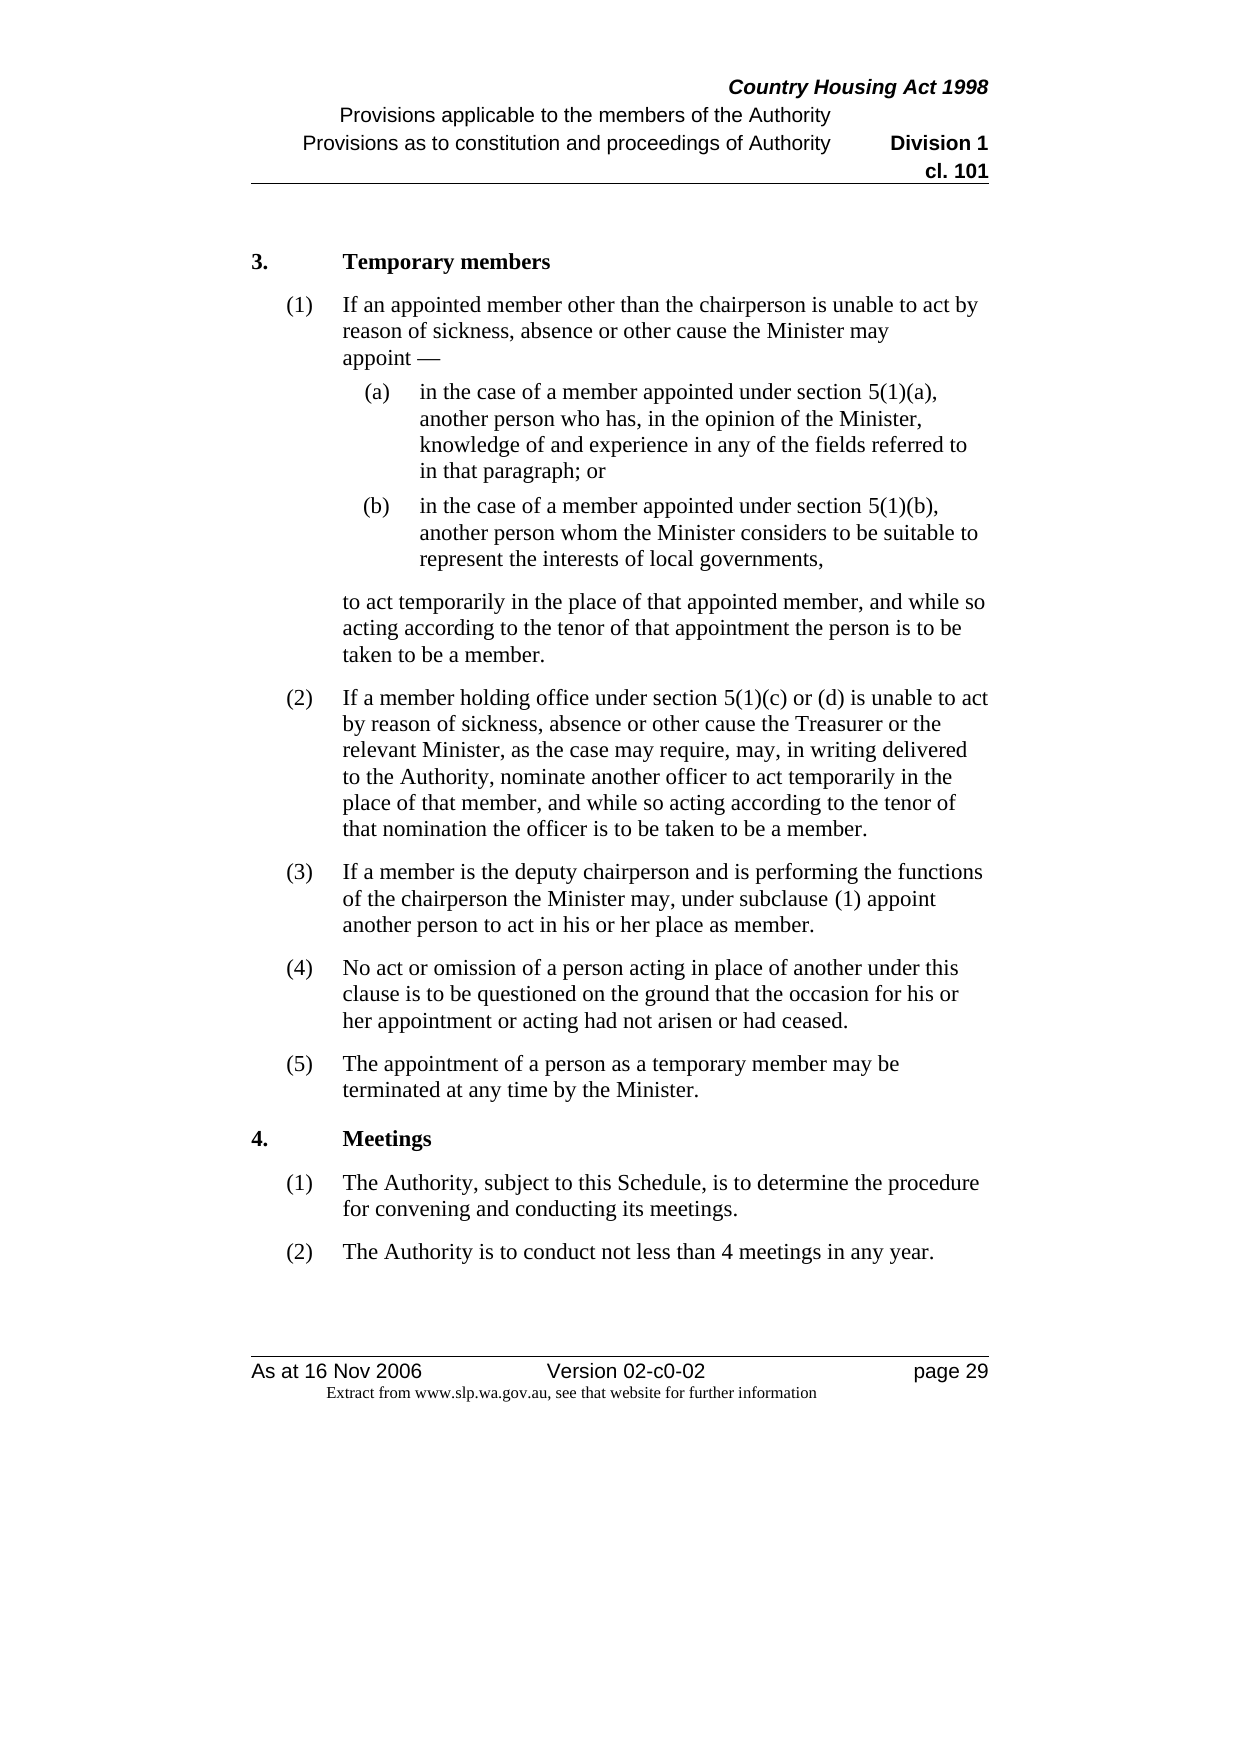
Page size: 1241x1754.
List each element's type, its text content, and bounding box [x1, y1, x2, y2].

text (1) The Authority, subject to this Schedule, is to determine the procedure for convening and conducting its meetings. [251, 1168, 989, 1221]
text (1) If an appointed member other than the chairperson is unable to act by reason of sickness, absence or other cause the Minister may appoint — [251, 291, 989, 370]
text (a) in the case of a member appointed under section 5(1)(a), another person who has, in the opinion of the Minister, knowledge of and experience in any of the fields referred to in that paragraph; or [251, 378, 989, 484]
text (5) The appointment of a person as a temporary member may be terminated at any time by the Minister. [251, 1050, 989, 1103]
subtitle 3. Temporary members [251, 248, 989, 274]
text (2) If a member holding office under section 5(1)(c) or (d) is unable to act by reason of sickness, absence or other cause the Treasurer or the relevant Minister, as the case may require, may, in writing delivered to the Authority, nominate another officer to act temporarily in the place of that member, and while so acting according to the tenor of that nomination the officer is to be taken to be a member. [251, 684, 989, 842]
text (4) No act or omission of a person acting in place of another under this clause is to be questioned on the ground that the occasion for his or her appointment or acting had not arisen or had ceased. [251, 954, 989, 1033]
text (b) in the case of a member appointed under section 5(1)(b), another person whom the Minister considers to be suitable to represent the interests of local governments, [251, 492, 989, 571]
subtitle 4. Meetings [251, 1126, 989, 1152]
text (2) The Authority is to conduct not less than 4 meetings in any year. [251, 1238, 989, 1264]
text (3) If a member is the deputy chairperson and is performing the functions of the chairperson the Minister may, under subclause (1) appoint another person to act in his or her place as member. [251, 858, 989, 937]
text to act temporarily in the place of that appointed member, and while so acting according to the tenor of that appointment the person is to be taken to be a member. [251, 588, 989, 667]
